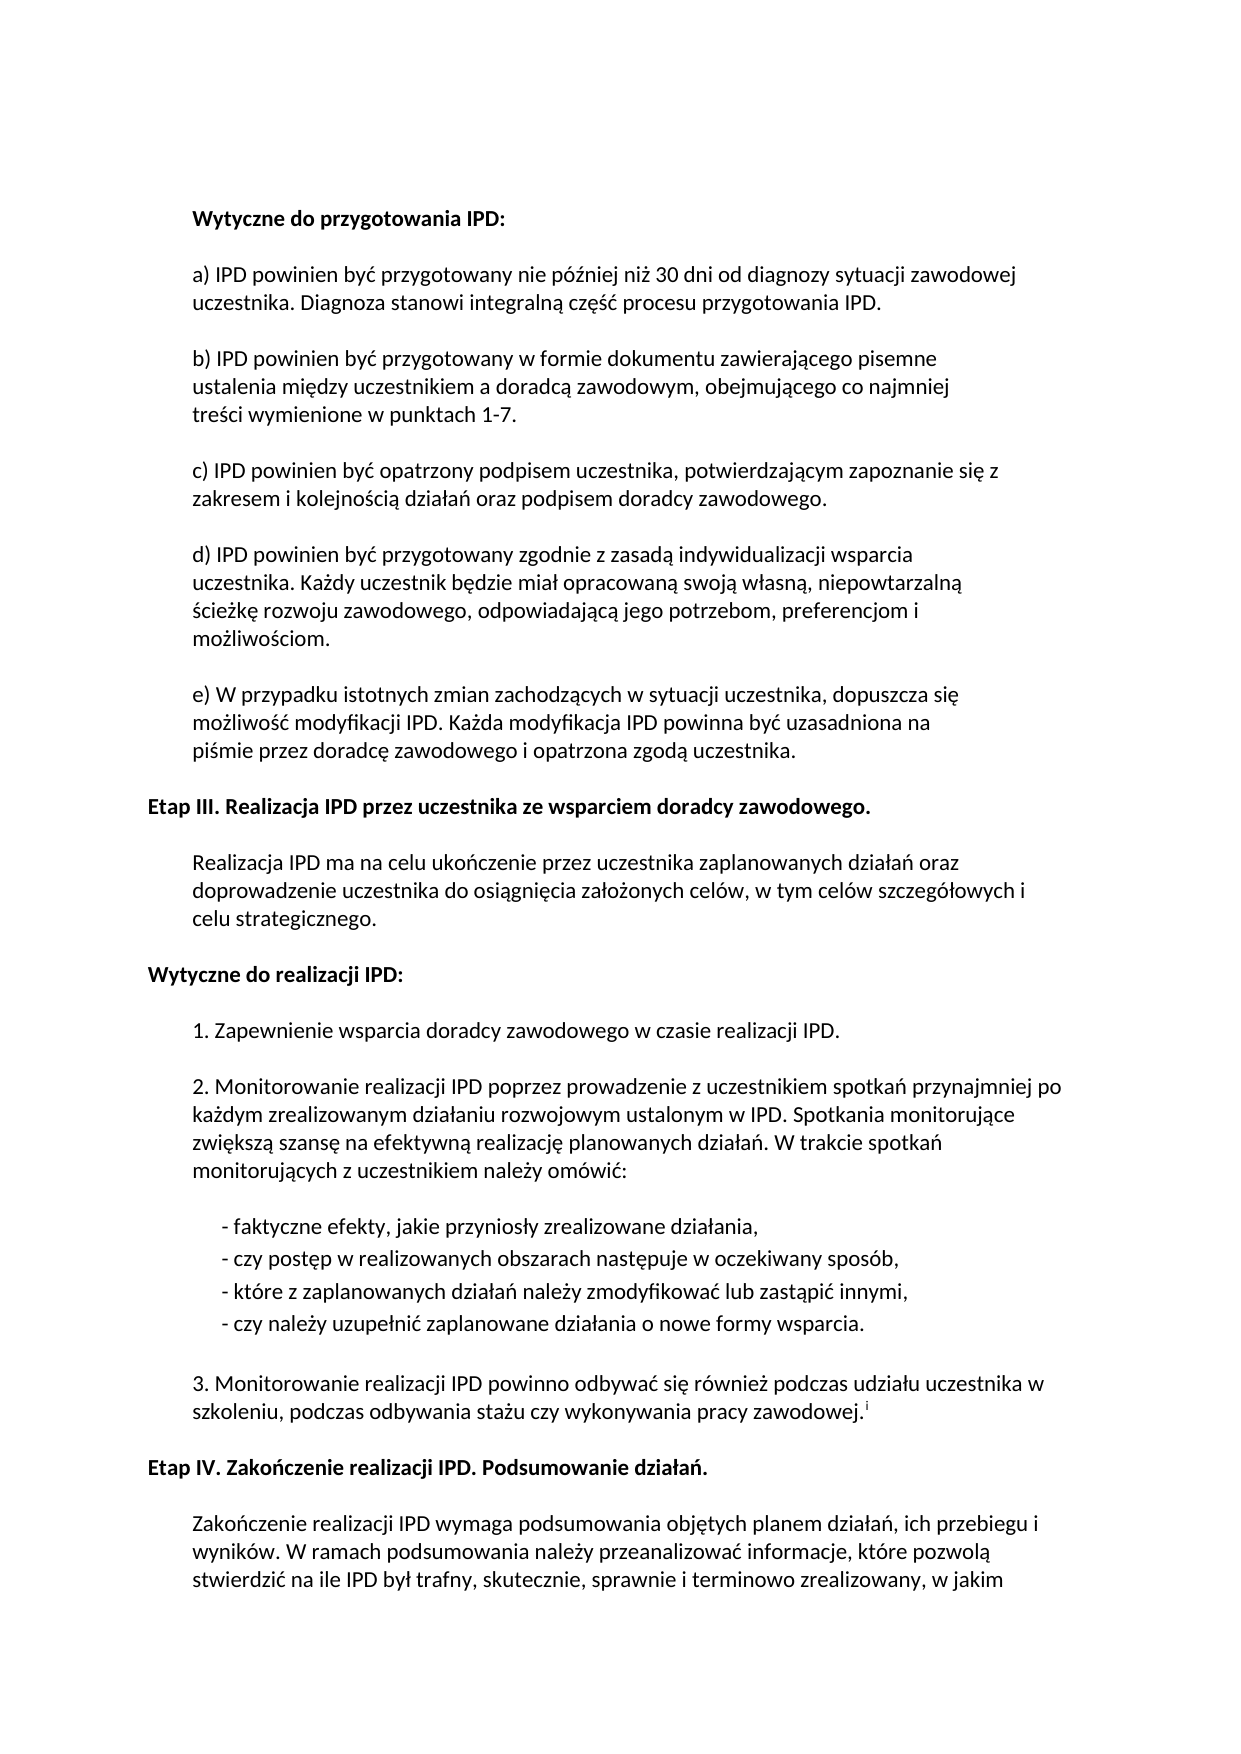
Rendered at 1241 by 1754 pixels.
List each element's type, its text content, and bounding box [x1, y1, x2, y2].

text - czy postęp w realizowanych obszarach następuje w oczekiwany sposób, [221, 1244, 1093, 1273]
text Zakończenie realizacji IPD wymaga podsumowania objętych planem działań, ich przebiegu i [192, 1509, 1093, 1537]
text treści wymienione w punktach 1-7. [192, 400, 1093, 428]
text c) IPD powinien być opatrzony podpisem uczestnika, potwierdzającym zapoznanie się z [192, 456, 1093, 484]
text szkoleniu, podczas odbywania stażu czy wykonywania pracy zawodowej. [192, 1397, 1093, 1425]
text stwierdzić na ile IPD był trafny, skutecznie, sprawnie i terminowo zrealizowany, w jakim [192, 1565, 1093, 1593]
text celu strategicznego. [192, 904, 1093, 932]
text - faktyczne efekty, jakie przyniosły zrealizowane działania, [221, 1212, 1093, 1240]
text 2. Monitorowanie realizacji IPD poprzez prowadzenie z uczestnikiem spotkań przynajmniej po [192, 1072, 1093, 1100]
text - które z zaplanowanych działań należy zmodyfikować lub zastąpić innymi, [221, 1277, 1093, 1305]
text uczestnika. Diagnoza stanowi integralną część procesu przygotowania IPD. [192, 288, 1093, 316]
text - czy należy uzupełnić zaplanowane działania o nowe formy wsparcia. [221, 1309, 1093, 1337]
text Wytyczne do realizacji IPD: [148, 960, 1093, 988]
text monitorujących z uczestnikiem należy omówić: [192, 1156, 1093, 1184]
text d) IPD powinien być przygotowany zgodnie z zasadą indywidualizacji wsparcia [192, 540, 1093, 568]
text każdym zrealizowanym działaniu rozwojowym ustalonym w IPD. Spotkania monitorujące [192, 1100, 1093, 1128]
text Realizacja IPD ma na celu ukończenie przez uczestnika zaplanowanych działań oraz [192, 848, 1093, 876]
text ścieżkę rozwoju zawodowego, odpowiadającą jego potrzebom, preferencjom i [192, 596, 1093, 624]
text możliwość modyfikacji IPD. Każda modyfikacja IPD powinna być uzasadniona na [192, 708, 1093, 736]
text doprowadzenie uczestnika do osiągnięcia założonych celów, w tym celów szczegółowych i [192, 876, 1093, 904]
text 3. Monitorowanie realizacji IPD powinno odbywać się również podczas udziału uczestnika w [192, 1369, 1093, 1397]
text Wytyczne do przygotowania IPD: [192, 204, 1093, 232]
text zakresem i kolejnością działań oraz podpisem doradcy zawodowego. [192, 484, 1093, 512]
text piśmie przez doradcę zawodowego i opatrzona zgodą uczestnika. [192, 736, 1093, 764]
text e) W przypadku istotnych zmian zachodzących w sytuacji uczestnika, dopuszcza się [192, 680, 1093, 708]
text uczestnika. Każdy uczestnik będzie miał opracowaną swoją własną, niepowtarzalną [192, 568, 1093, 596]
text ustalenia między uczestnikiem a doradcą zawodowym, obejmującego co najmniej [192, 372, 1093, 400]
text a) IPD powinien być przygotowany nie później niż 30 dni od diagnozy sytuacji zawodowej [192, 260, 1093, 288]
text 1. Zapewnienie wsparcia doradcy zawodowego w czasie realizacji IPD. [192, 1016, 1093, 1044]
text b) IPD powinien być przygotowany w formie dokumentu zawierającego pisemne [192, 344, 1093, 372]
text możliwościom. [192, 624, 1093, 652]
text Etap III. Realizacja IPD przez uczestnika ze wsparciem doradcy zawodowego. [148, 792, 1093, 820]
text wyników. W ramach podsumowania należy przeanalizować informacje, które pozwolą [192, 1537, 1093, 1565]
text zwiększą szansę na efektywną realizację planowanych działań. W trakcie spotkań [192, 1128, 1093, 1156]
text Etap IV. Zakończenie realizacji IPD. Podsumowanie działań. [148, 1453, 1093, 1481]
